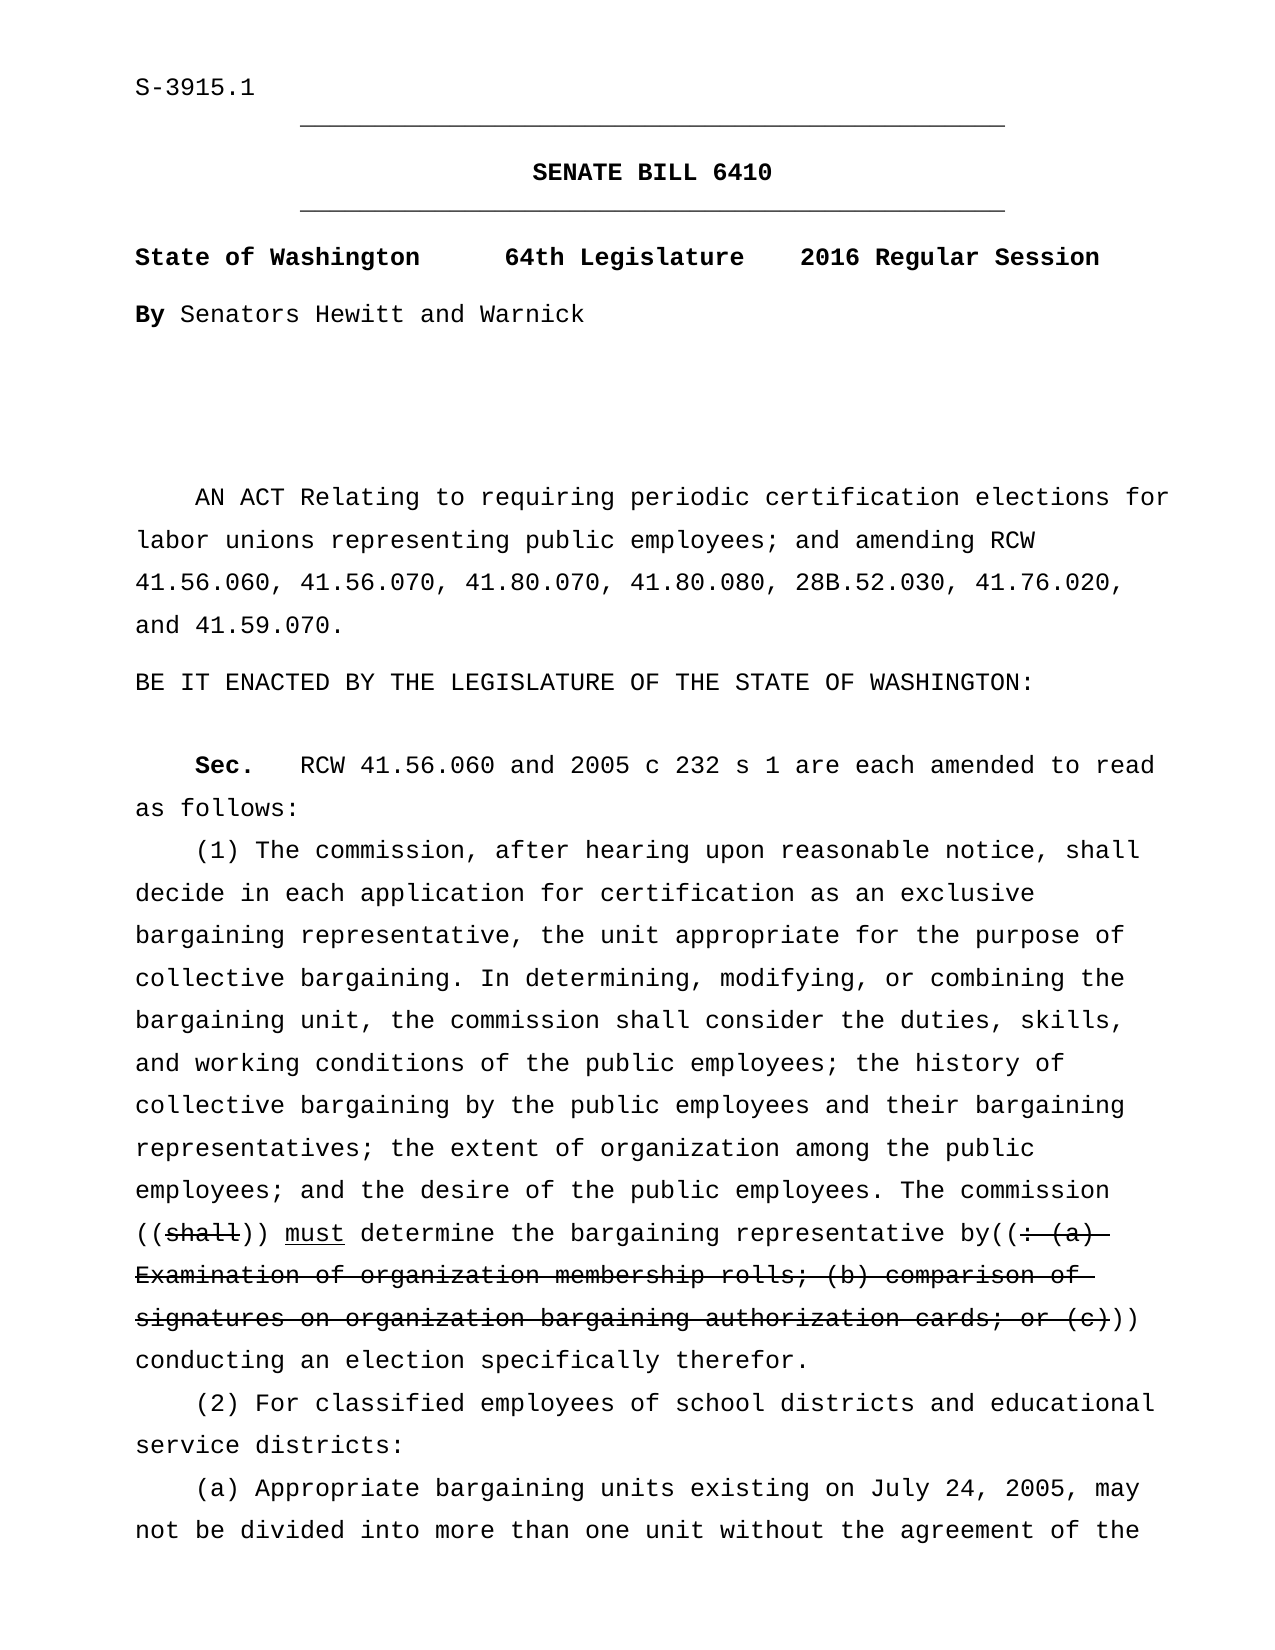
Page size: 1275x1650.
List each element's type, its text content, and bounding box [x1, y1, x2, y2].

text By Senators Hewitt and Warnick [135, 302, 1170, 330]
text (2) For classified employees of school districts and educational service districts: [135, 1377, 1170, 1462]
text State of Washington 64th Legislature 2016 Regular Session [135, 245, 1170, 273]
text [135, 1462, 1170, 1547]
text AN ACT Relating to requiring periodic certification elections for labor unions representing public employees; and amending RCW 41.56.060, 41.56.070, 41.80.070, 41.80.080, 28B.52.030, 41.76.020, and 41.59.070. [135, 472, 1170, 642]
text (1) The commission, after hearing upon reasonable notice, shall decide in each application for certification as an exclusive bargaining representative, the unit appropriate for the purpose of collective bargaining. In determining, modifying, or combining the bargaining unit, the commission shall consider the duties, skills, and working conditions of the public employees; the history of collective bargaining by the public employees and their bargaining representatives; the extent of organization among the public employees; and the desire of the public employees. The commission ((shall)) must determine the bargaining representative by((: (a) Examination of organization membership rolls; (b) comparison of signatures on organization bargaining authorization cards; or (c))) conducting an election specifically therefor. [135, 825, 1170, 1377]
text S-3915.1 [135, 75, 1170, 103]
text SENATE BILL 6410 [135, 160, 1170, 188]
text _______________________________________________ [135, 103, 1170, 132]
text _______________________________________________ [135, 188, 1170, 217]
text Sec. RCW 41.56.060 and 2005 c 232 s 1 are each amended to read as follows: [135, 740, 1170, 825]
text BE IT ENACTED BY THE LEGISLATURE OF THE STATE OF WASHINGTON: [135, 670, 1170, 698]
